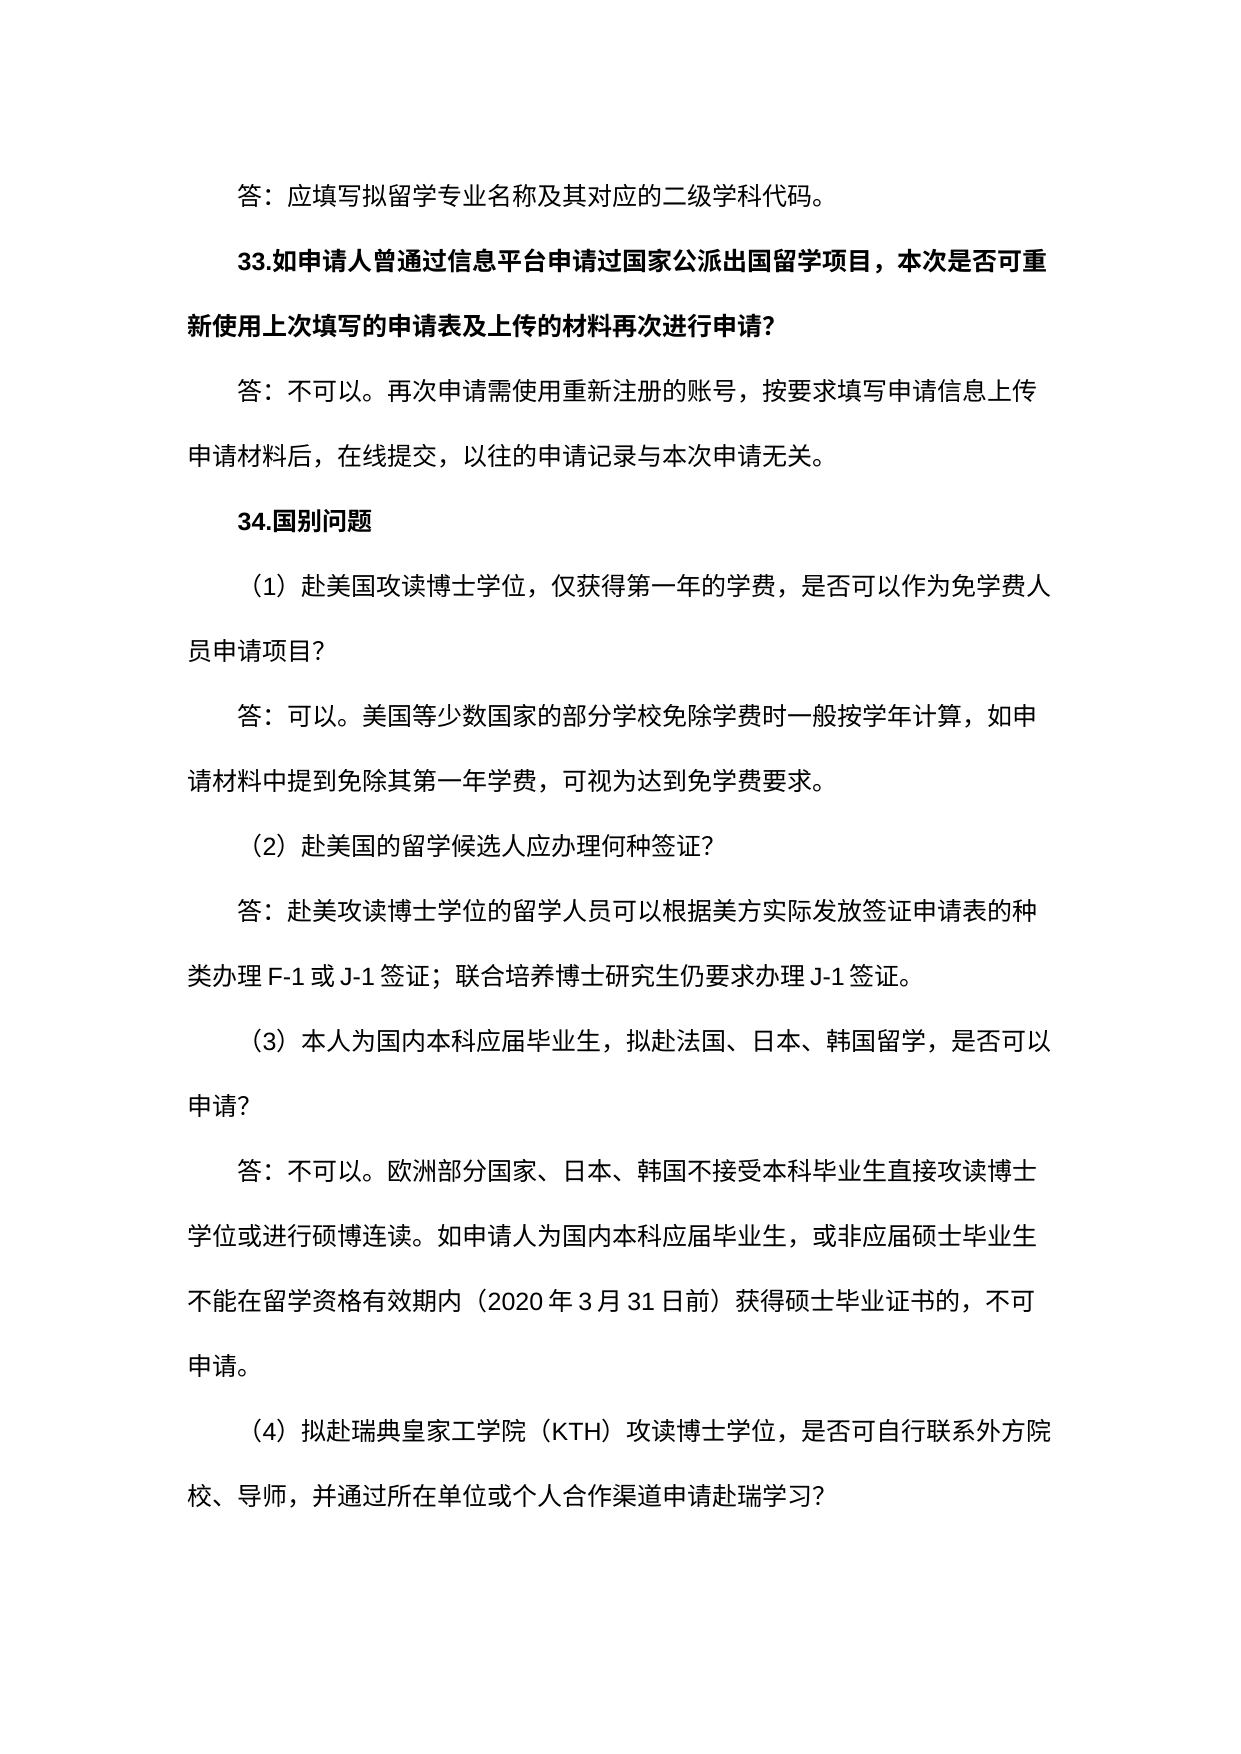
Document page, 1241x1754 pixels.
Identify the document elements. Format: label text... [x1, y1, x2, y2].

text （3）本人为国内本科应届毕业生，拟赴法国、日本、韩国留学，是否可以申请？ [187, 1007, 1053, 1137]
text 答：不可以。欧洲部分国家、日本、韩国不接受本科毕业生直接攻读博士学位或进行硕博连读。如申请人为国内本科应届毕业生，或非应届硕士毕业生不能在留学资格有效期内（2020年3月31日前）获得硕士毕业证书的，不可申请。 [187, 1137, 1053, 1397]
text 33.如申请人曾通过信息平台申请过国家公派出国留学项目，本次是否可重新使用上次填写的申请表及上传的材料再次进行申请？ [187, 227, 1053, 357]
text （4）拟赴瑞典皇家工学院（KTH）攻读博士学位，是否可自行联系外方院校、导师，并通过所在单位或个人合作渠道申请赴瑞学习？ [187, 1397, 1053, 1527]
text （1）赴美国攻读博士学位，仅获得第一年的学费，是否可以作为免学费人员申请项目？ [187, 552, 1053, 682]
text 答：不可以。再次申请需使用重新注册的账号，按要求填写申请信息上传申请材料后，在线提交，以往的申请记录与本次申请无关。 [187, 357, 1053, 487]
text （2）赴美国的留学候选人应办理何种签证？ [187, 812, 1053, 877]
text 答：应填写拟留学专业名称及其对应的二级学科代码。 [187, 162, 1053, 227]
text 答：赴美攻读博士学位的留学人员可以根据美方实际发放签证申请表的种类办理F-1或J-1签证；联合培养博士研究生仍要求办理J-1签证。 [187, 877, 1053, 1007]
text 答：可以。美国等少数国家的部分学校免除学费时一般按学年计算，如申请材料中提到免除其第一年学费，可视为达到免学费要求。 [187, 682, 1053, 812]
text 34.国别问题 [187, 487, 1053, 552]
